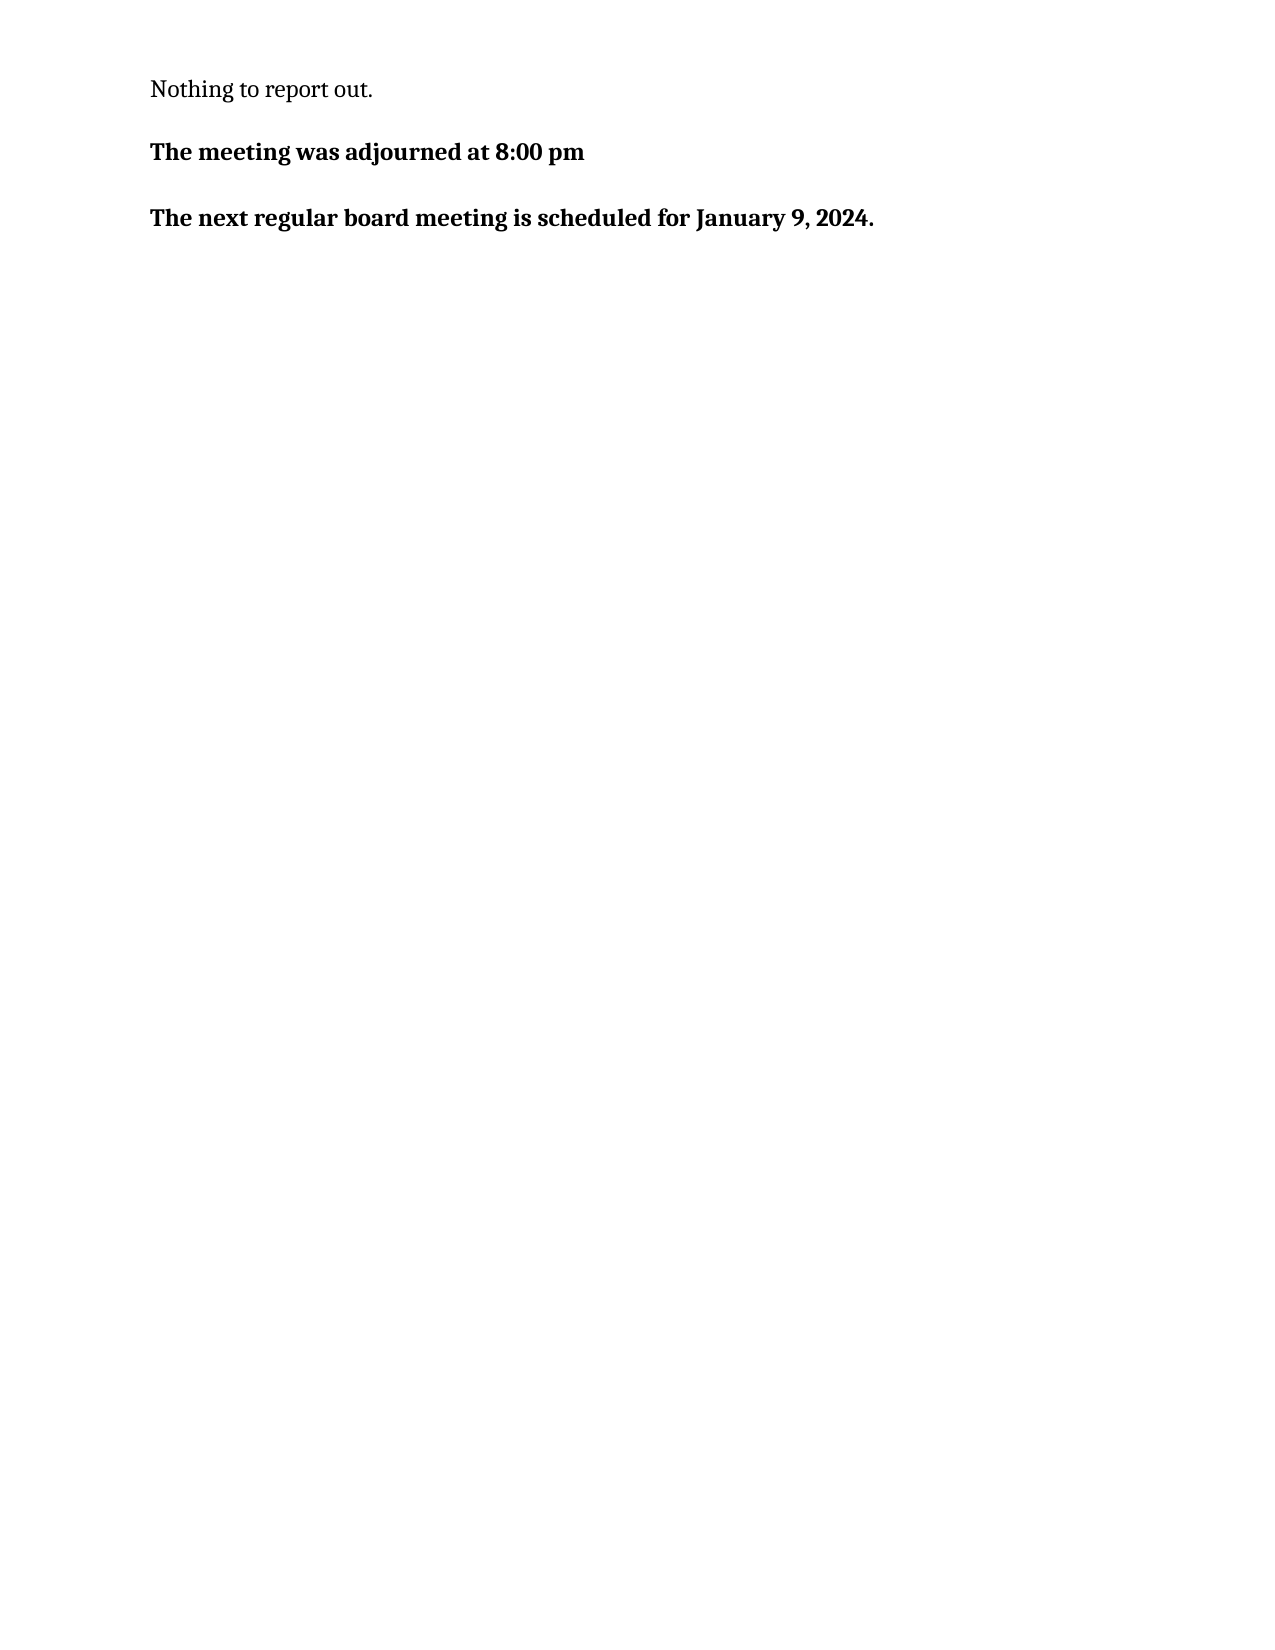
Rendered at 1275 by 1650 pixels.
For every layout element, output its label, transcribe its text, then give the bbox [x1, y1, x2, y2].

text Nothing to report out. [150, 75, 1125, 104]
text The meeting was adjourned at 8:00 pm [150, 138, 1125, 167]
text The next regular board meeting is scheduled for January 9, 2024. [150, 204, 1125, 233]
